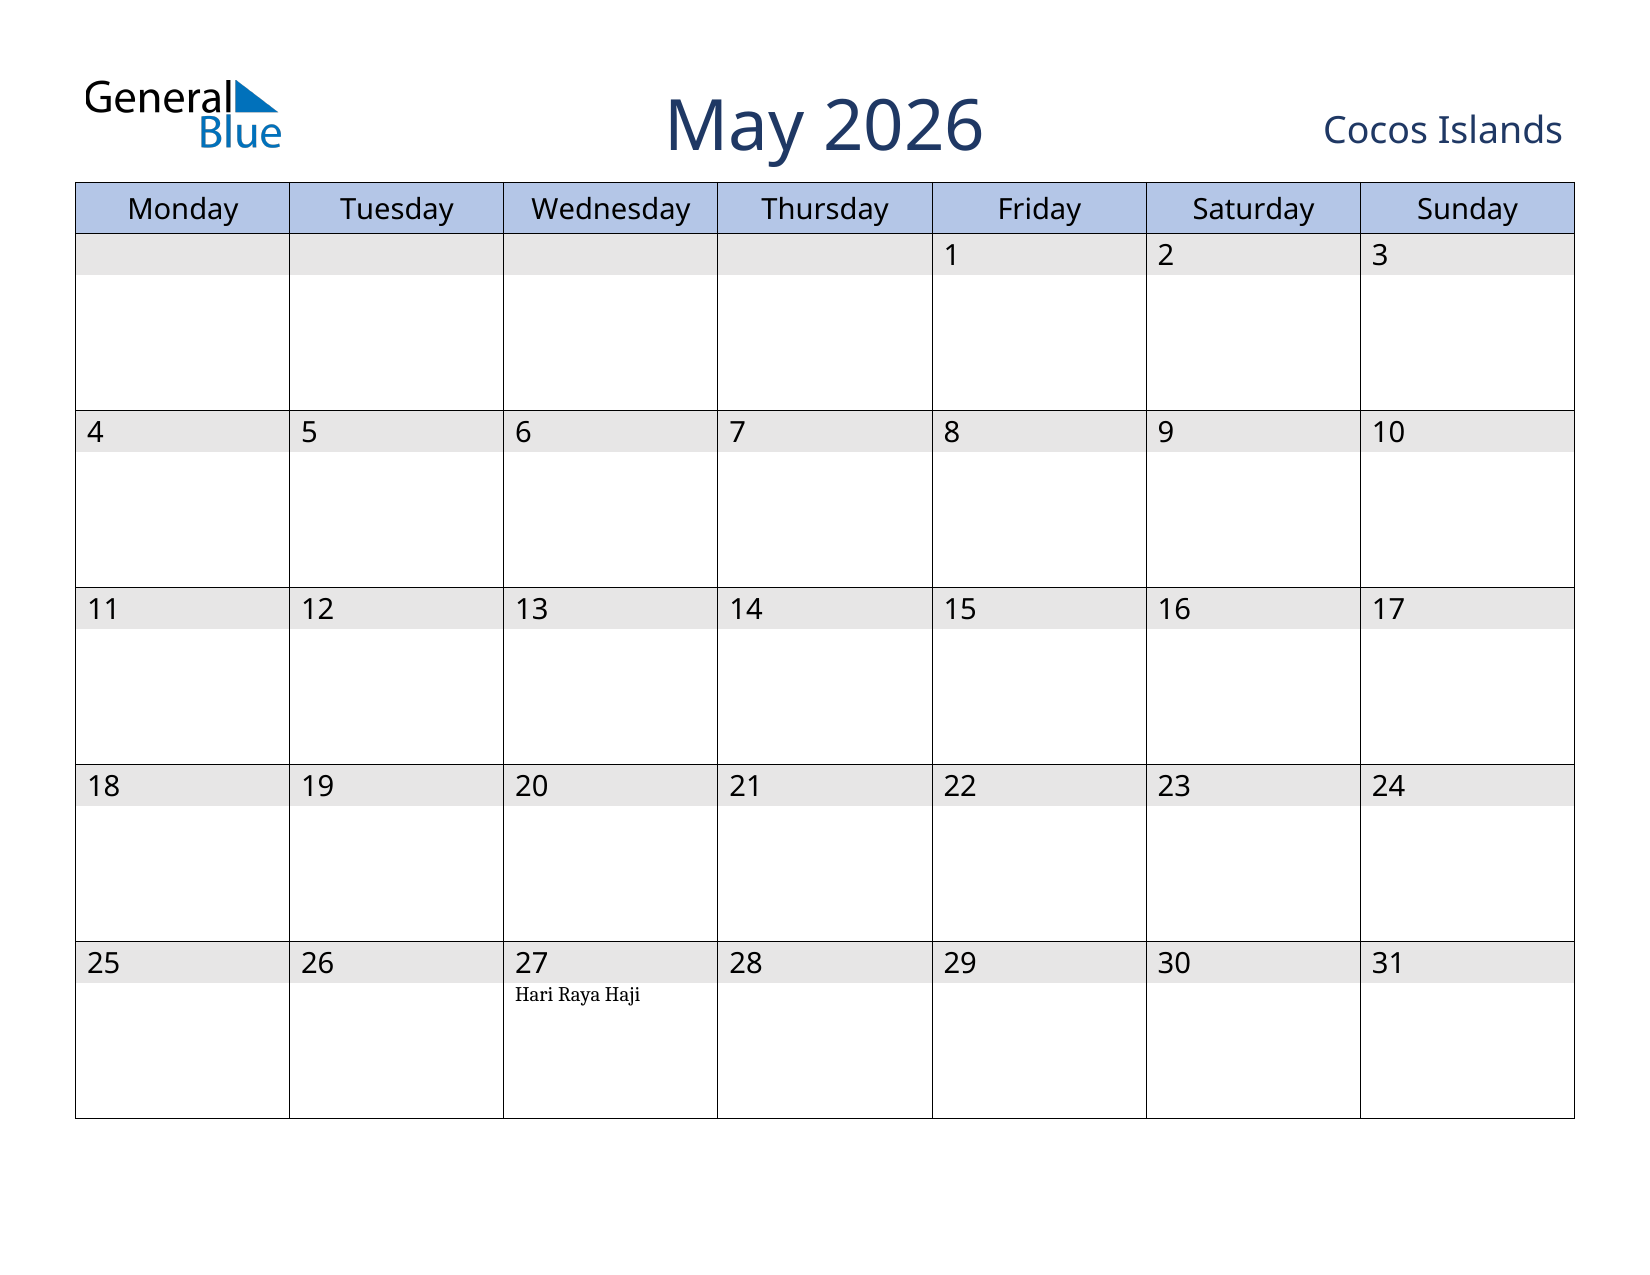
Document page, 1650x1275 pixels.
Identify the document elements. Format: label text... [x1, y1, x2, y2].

table_cell 5 [290, 411, 503, 452]
table_cell [76, 629, 289, 764]
table_cell 12 [290, 588, 503, 629]
table_cell 1 [933, 234, 1146, 275]
table_cell [290, 629, 503, 764]
table_cell [290, 234, 503, 275]
table_cell [76, 452, 289, 587]
table_cell 11 [76, 588, 289, 629]
table_cell [504, 452, 717, 587]
table_cell 9 [1147, 411, 1360, 452]
table_cell [290, 983, 503, 1118]
picture [86, 80, 281, 148]
table_cell [1361, 983, 1574, 1118]
table_cell 21 [718, 765, 932, 806]
table_cell [1147, 275, 1360, 410]
table_cell Tuesday [290, 183, 503, 233]
table_cell [290, 452, 503, 587]
table_cell [718, 452, 932, 587]
table_cell [504, 234, 717, 275]
table_cell 10 [1361, 411, 1574, 452]
table_cell [290, 806, 503, 941]
table_cell [1361, 452, 1574, 587]
table_cell [1147, 806, 1360, 941]
table_cell 16 [1147, 588, 1360, 629]
table_cell Wednesday [504, 183, 717, 233]
table_cell 25 [76, 942, 289, 983]
table_cell 2 [1147, 234, 1360, 275]
table_cell [76, 275, 289, 410]
table_cell [76, 806, 289, 941]
table_cell [1147, 629, 1360, 764]
table_cell 26 [290, 942, 503, 983]
table_cell 6 [504, 411, 717, 452]
table_cell 15 [933, 588, 1146, 629]
table_cell [1361, 806, 1574, 941]
table_cell 20 [504, 765, 717, 806]
table_header Cocos Islands [1146, 75, 1574, 182]
table_cell 24 [1361, 765, 1574, 806]
table_cell [718, 275, 932, 410]
table_cell [1147, 452, 1360, 587]
table_cell [933, 275, 1146, 410]
table_cell [76, 983, 289, 1118]
table_cell [504, 806, 717, 941]
table_cell [718, 806, 932, 941]
table_header [76, 75, 503, 182]
table_cell Hari Raya Haji [504, 983, 717, 1118]
table_cell Monday [76, 183, 289, 233]
table_cell 31 [1361, 942, 1574, 983]
table_cell [76, 234, 289, 275]
table_cell [504, 275, 717, 410]
table_cell 8 [933, 411, 1146, 452]
table_cell [504, 629, 717, 764]
table_cell 23 [1147, 765, 1360, 806]
table_cell 22 [933, 765, 1146, 806]
table_cell 18 [76, 765, 289, 806]
table_cell 28 [718, 942, 932, 983]
table_cell [933, 629, 1146, 764]
table_cell [718, 234, 932, 275]
table_cell [718, 629, 932, 764]
table_cell [933, 806, 1146, 941]
table_cell Thursday [718, 183, 932, 233]
table_cell Sunday [1361, 183, 1574, 233]
table_cell [1147, 983, 1360, 1118]
table_cell 7 [718, 411, 932, 452]
table_cell 27 [504, 942, 717, 983]
table_header May 2026 [504, 75, 1146, 182]
table_cell 14 [718, 588, 932, 629]
table_cell 19 [290, 765, 503, 806]
table_cell 13 [504, 588, 717, 629]
table_cell 29 [933, 942, 1146, 983]
table_cell [933, 452, 1146, 587]
table_cell 17 [1361, 588, 1574, 629]
table_cell Friday [933, 183, 1146, 233]
table_cell Saturday [1147, 183, 1360, 233]
table_cell 3 [1361, 234, 1574, 275]
table_cell [933, 983, 1146, 1118]
table_cell 4 [76, 411, 289, 452]
table_cell 30 [1147, 942, 1360, 983]
table_cell [718, 983, 932, 1118]
table_cell [290, 275, 503, 410]
table_cell [1361, 275, 1574, 410]
table_cell [1361, 629, 1574, 764]
